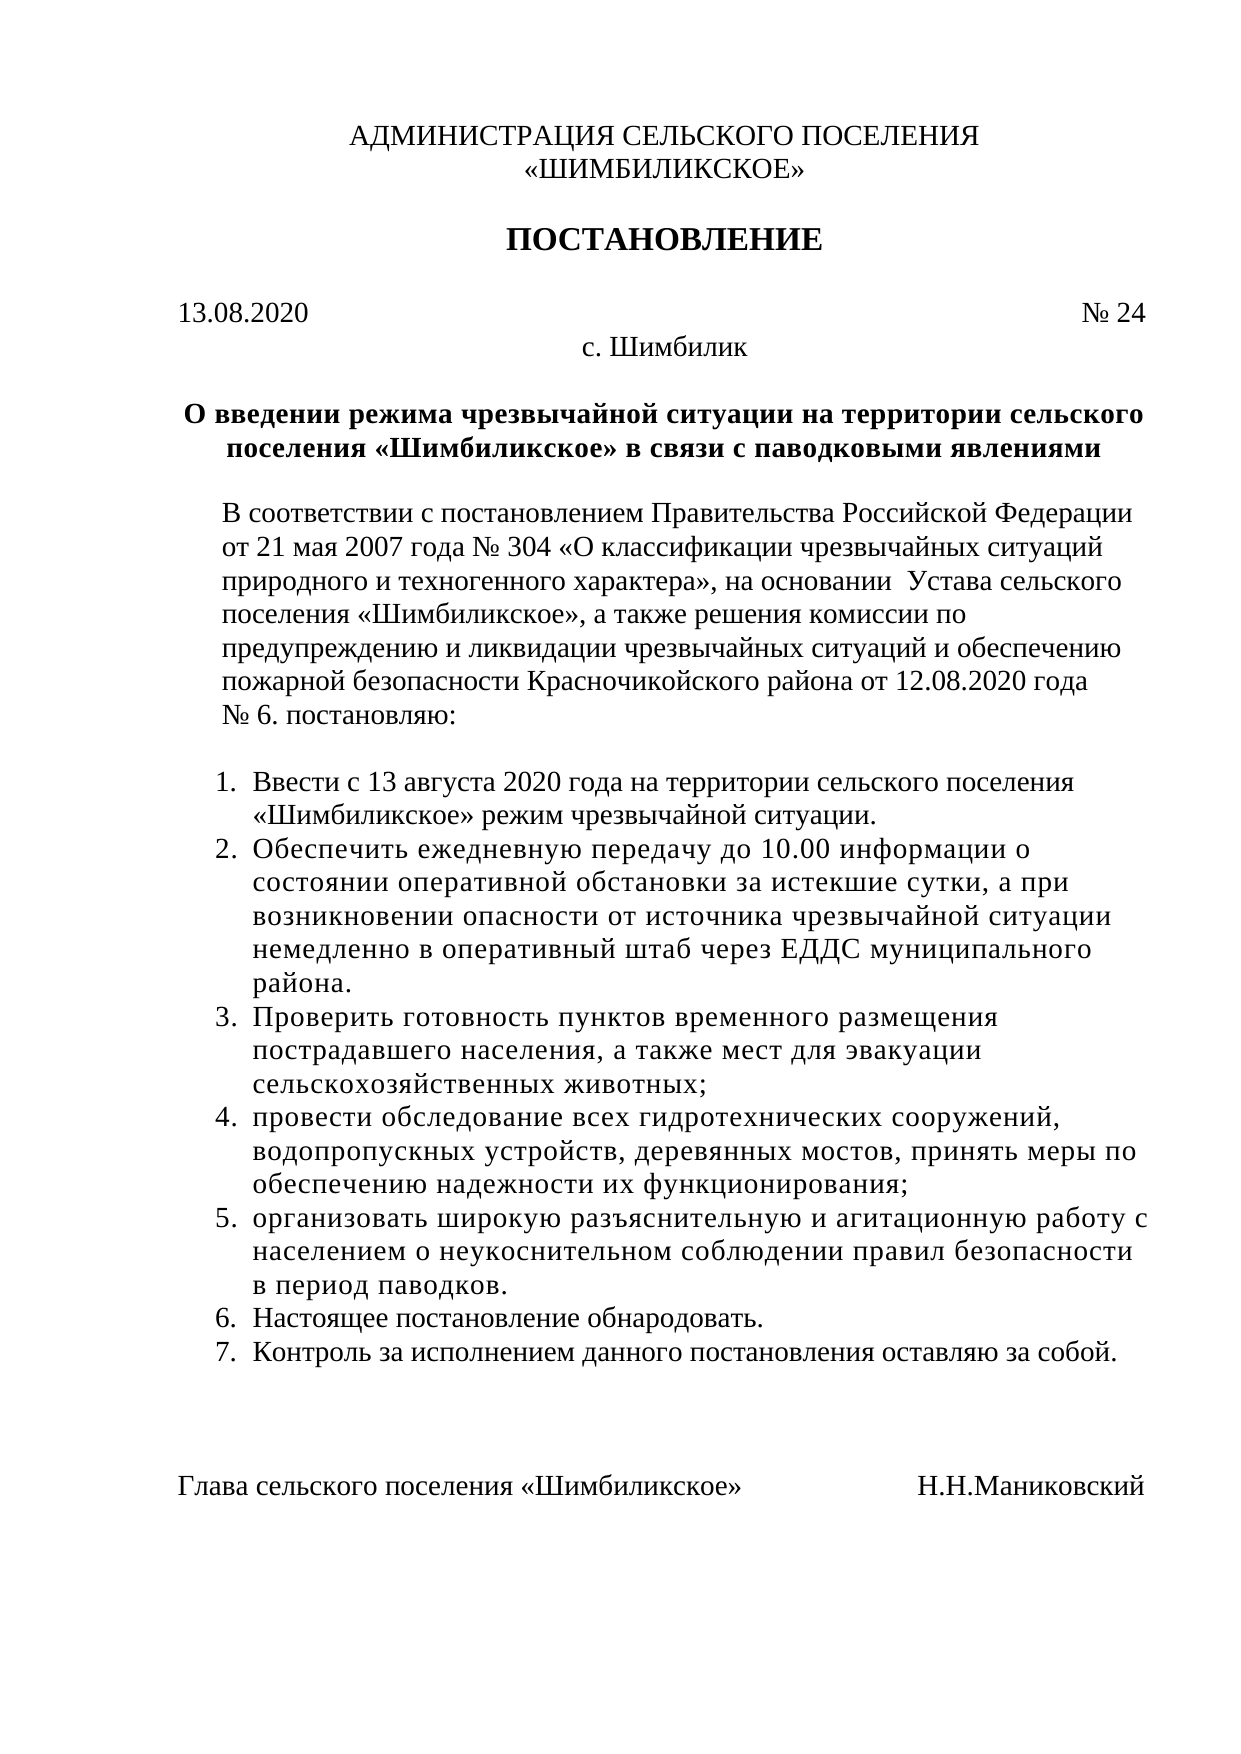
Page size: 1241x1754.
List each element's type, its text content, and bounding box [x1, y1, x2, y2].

text В соответствии с постановлением Правительства Российской Федерации от 21 мая 2007 года № 304 «О классификации чрезвычайных ситуаций природного и техногенного характера», на основании Устава сельского поселения «Шимбиликское», а также решения комиссии по предупреждению и ликвидации чрезвычайных ситуаций и обеспечению пожарной безопасности Красночикойского района от 12.08.2020 года [222, 496, 1152, 697]
list Проверить готовность пунктов временного размещения пострадавшего населения, а также мест для эвакуации сельскохозяйственных животных; [215, 999, 1149, 1099]
list Настоящее постановление обнародовать. [215, 1301, 1152, 1334]
text ПОСТАНОВЛЕНИЕ [177, 219, 1152, 257]
list Ввести с 13 августа 2020 года на территории сельского поселения «Шимбиликское» режим чрезвычайной ситуации. [215, 764, 1152, 831]
text с. Шимбилик [177, 329, 1152, 362]
list Контроль за исполнением данного постановления оставляю за собой. [215, 1334, 1152, 1368]
list провести обследование всех гидротехнических сооружений, водопропускных устройств, деревянных мостов, принять меры по обеспечению надежности их функционирования; [215, 1099, 1149, 1200]
text АДМИНИСТРАЦИЯ СЕЛЬСКОГО ПОСЕЛЕНИЯ «ШИМБИЛИКСКОЕ» [177, 118, 1152, 185]
list организовать широкую разъяснительную и агитационную работу с населением о неукоснительном соблюдении правил безопасности в период паводков. [215, 1200, 1149, 1301]
text О введении режима чрезвычайной ситуации на территории сельского поселения «Шимбиликское» в связи с паводковыми явлениями [177, 396, 1152, 464]
text № 6. постановляю: [222, 697, 1152, 730]
list Обеспечить ежедневную передачу до 10.00 информации о состоянии оперативной обстановки за истекшие сутки, а при возникновении опасности от источника чрезвычайной ситуации немедленно в оперативный штаб через ЕДДС муниципального района. [215, 831, 1149, 999]
text 13.08.2020 № 24 [177, 295, 1152, 329]
text Глава сельского поселения «Шимбиликское» Н.Н.Маниковский [177, 1468, 1152, 1502]
